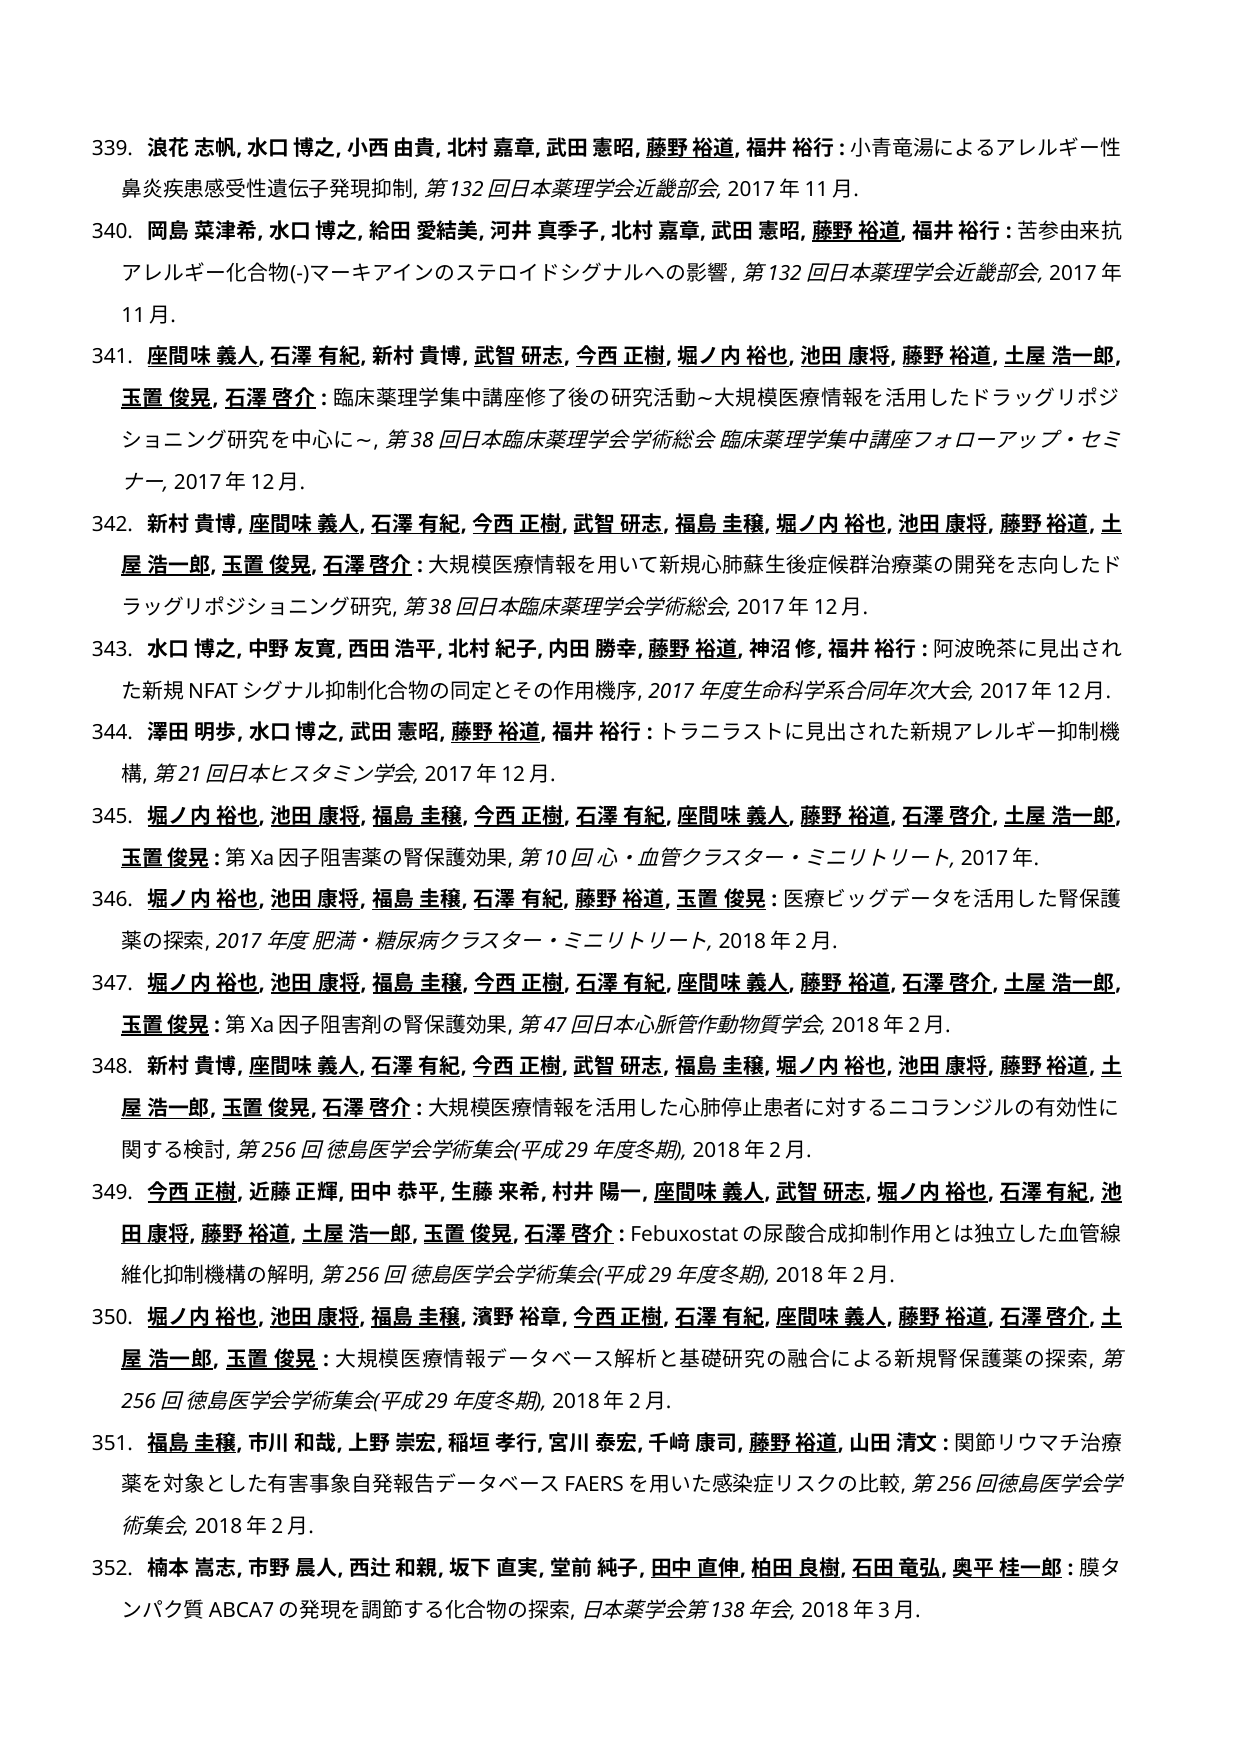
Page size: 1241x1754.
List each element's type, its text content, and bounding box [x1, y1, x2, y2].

list 福島 圭穣, 市川 和哉, 上野 崇宏, 稲垣 孝行, 宮川 泰宏, 千﨑 康司, 藤野 裕道, 山田 清文 : 関節リウマチ治療薬を対象とした有害事象自発報告データベースFAERSを用いた感染症リスクの比較, 第256回徳島医学会学術集会, 2018年2月. [92, 1420, 1122, 1545]
list 浪花 志帆, 水口 博之, 小西 由貴, 北村 嘉章, 武田 憲昭, 藤野 裕道, 福井 裕行 : 小青竜湯によるアレルギー性鼻炎疾患感受性遺伝子発現抑制, 第132回日本薬理学会近畿部会, 2017年11月. [92, 125, 1122, 209]
list 楠本 嵩志, 市野 晨人, 西辻 和親, 坂下 直実, 堂前 純子, 田中 直伸, 柏田 良樹, 石田 竜弘, 奥平 桂一郎 : 膜タンパク質ABCA7の発現を調節する化合物の探索, 日本薬学会第138年会, 2018年3月. [92, 1545, 1122, 1629]
list 新村 貴博, 座間味 義人, 石澤 有紀, 今西 正樹, 武智 研志, 福島 圭穣, 堀ノ内 裕也, 池田 康将, 藤野 裕道, 土屋 浩一郎, 玉置 俊晃, 石澤 啓介 : 大規模医療情報を活用した心肺停止患者に対するニコランジルの有効性に関する検討, 第256回 徳島医学会学術集会(平成29年度冬期), 2018年2月. [92, 1044, 1122, 1169]
list 澤田 明歩, 水口 博之, 武田 憲昭, 藤野 裕道, 福井 裕行 : トラニラストに見出された新規アレルギー抑制機構, 第21回日本ヒスタミン学会, 2017年12月. [92, 710, 1122, 793]
list 堀ノ内 裕也, 池田 康将, 福島 圭穣, 今西 正樹, 石澤 有紀, 座間味 義人, 藤野 裕道, 石澤 啓介, 土屋 浩一郎, 玉置 俊晃 : 第Xa因子阻害薬の腎保護効果, 第10回 心・血管クラスター・ミニリトリート, 2017年. [92, 793, 1122, 877]
list 新村 貴博, 座間味 義人, 石澤 有紀, 今西 正樹, 武智 研志, 福島 圭穣, 堀ノ内 裕也, 池田 康将, 藤野 裕道, 土屋 浩一郎, 玉置 俊晃, 石澤 啓介 : 大規模医療情報を用いて新規心肺蘇生後症候群治療薬の開発を志向したドラッグリポジショニング研究, 第38回日本臨床薬理学会学術総会, 2017年12月. [92, 501, 1122, 626]
list 岡島 菜津希, 水口 博之, 給田 愛結美, 河井 真季子, 北村 嘉章, 武田 憲昭, 藤野 裕道, 福井 裕行 : 苦参由来抗アレルギー化合物(-)マーキアインのステロイドシグナルへの影響, 第132回日本薬理学会近畿部会, 2017年11月. [92, 209, 1122, 334]
list 今西 正樹, 近藤 正輝, 田中 恭平, 生藤 来希, 村井 陽一, 座間味 義人, 武智 研志, 堀ノ内 裕也, 石澤 有紀, 池田 康将, 藤野 裕道, 土屋 浩一郎, 玉置 俊晃, 石澤 啓介 : Febuxostatの尿酸合成抑制作用とは独立した血管線維化抑制機構の解明, 第256回 徳島医学会学術集会(平成29年度冬期), 2018年2月. [92, 1169, 1122, 1295]
list 堀ノ内 裕也, 池田 康将, 福島 圭穣, 濱野 裕章, 今西 正樹, 石澤 有紀, 座間味 義人, 藤野 裕道, 石澤 啓介, 土屋 浩一郎, 玉置 俊晃 : 大規模医療情報データベース解析と基礎研究の融合による新規腎保護薬の探索, 第256回 徳島医学会学術集会(平成29年度冬期), 2018年2月. [92, 1295, 1122, 1420]
list 座間味 義人, 石澤 有紀, 新村 貴博, 武智 研志, 今西 正樹, 堀ノ内 裕也, 池田 康将, 藤野 裕道, 土屋 浩一郎, 玉置 俊晃, 石澤 啓介 : 臨床薬理学集中講座修了後の研究活動∼大規模医療情報を活用したドラッグリポジショニング研究を中心に∼, 第38回日本臨床薬理学会学術総会 臨床薬理学集中講座フォローアップ・セミナー, 2017年12月. [92, 334, 1122, 501]
list 堀ノ内 裕也, 池田 康将, 福島 圭穣, 石澤 有紀, 藤野 裕道, 玉置 俊晃 : 医療ビッグデータを活用した腎保護薬の探索, 2017年度 肥満・糖尿病クラスター・ミニリトリート, 2018年2月. [92, 877, 1122, 961]
list 堀ノ内 裕也, 池田 康将, 福島 圭穣, 今西 正樹, 石澤 有紀, 座間味 義人, 藤野 裕道, 石澤 啓介, 土屋 浩一郎, 玉置 俊晃 : 第Xa因子阻害剤の腎保護効果, 第47回日本心脈管作動物質学会, 2018年2月. [92, 961, 1122, 1044]
list 水口 博之, 中野 友寛, 西田 浩平, 北村 紀子, 内田 勝幸, 藤野 裕道, 神沼 修, 福井 裕行 : 阿波晩茶に見出された新規NFATシグナル抑制化合物の同定とその作用機序, 2017年度生命科学系合同年次大会, 2017年12月. [92, 626, 1122, 710]
